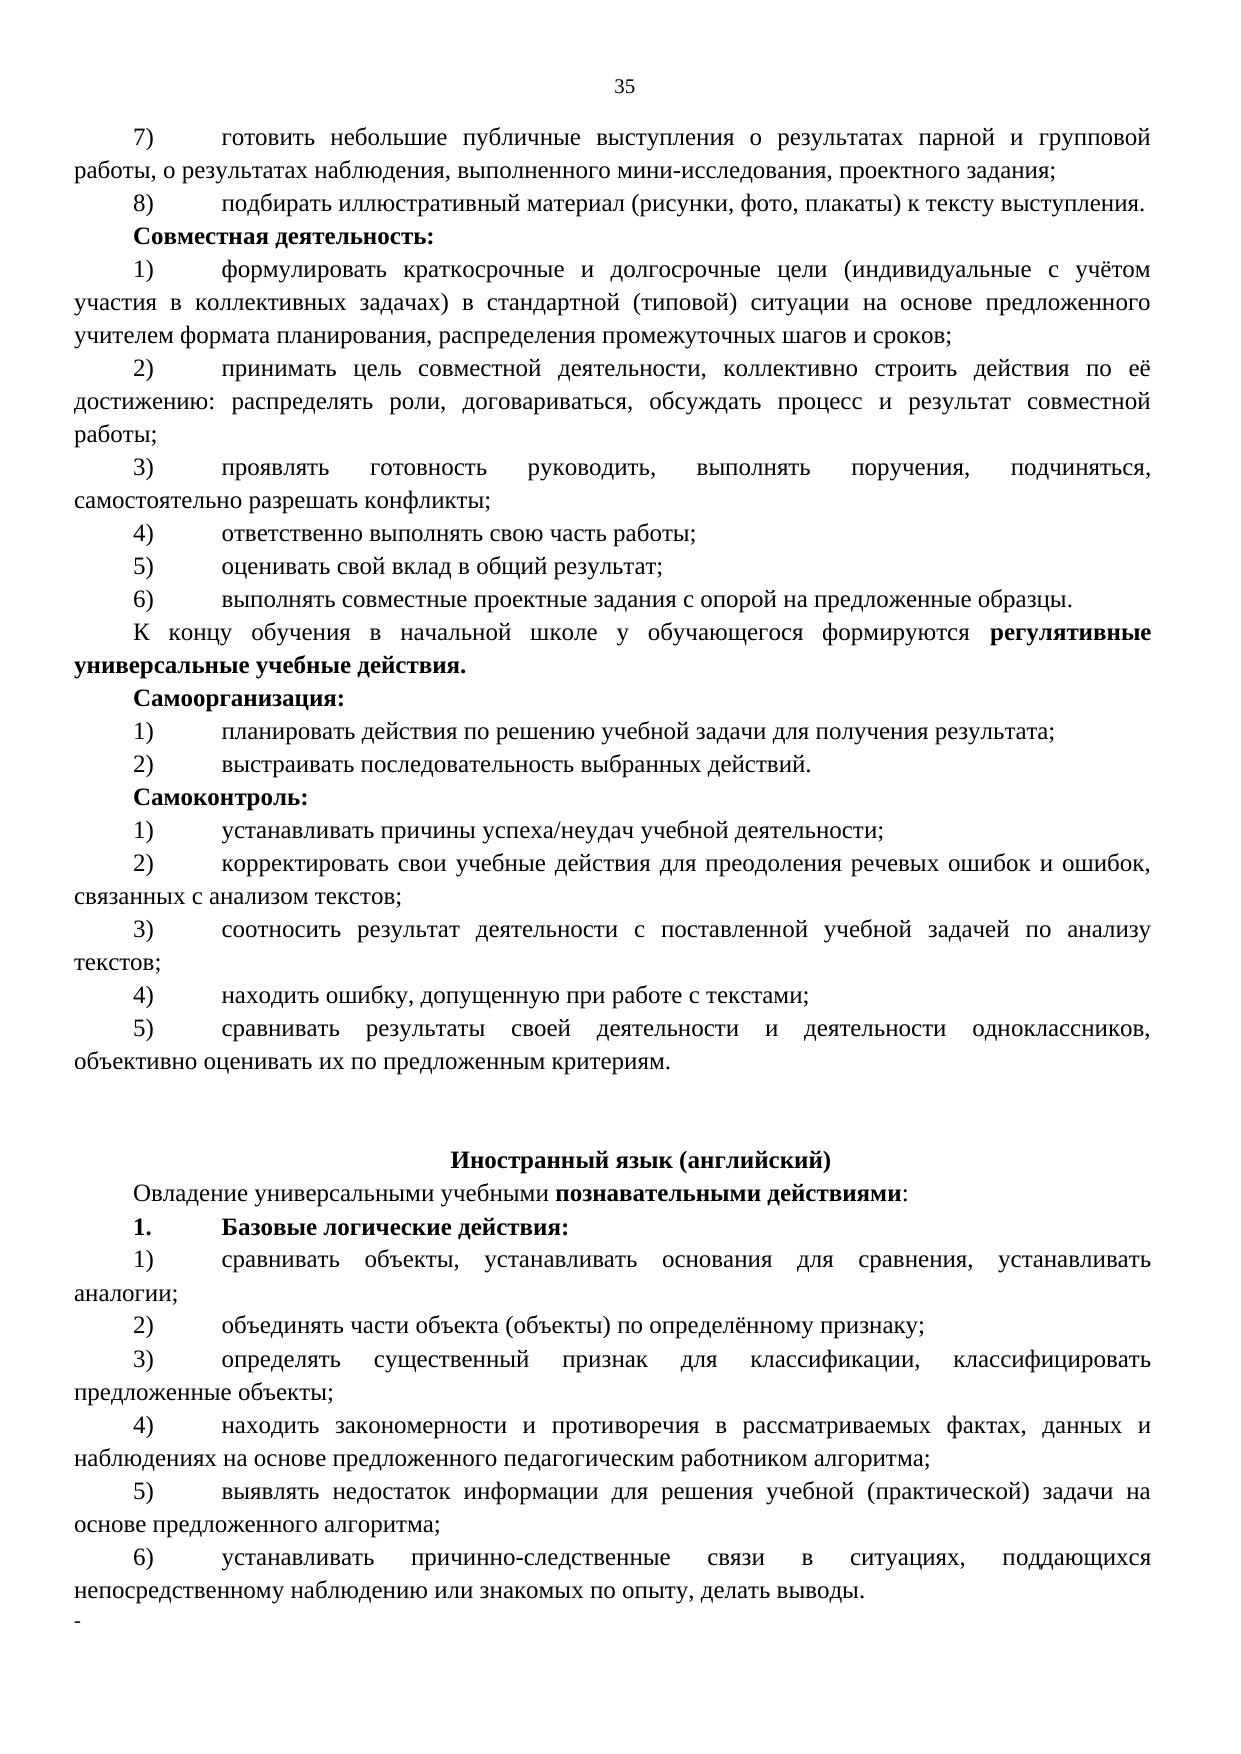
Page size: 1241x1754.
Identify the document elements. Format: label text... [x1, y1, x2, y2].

list сравнивать объекты, устанавливать основания для сравнения, устанавливать аналогии; [74, 1244, 1152, 1306]
list корректировать свои учебные действия для преодоления речевых ошибок и ошибок, связанных с анализом текстов; [74, 848, 1152, 910]
text Иностранный язык (английский) [74, 1146, 1149, 1174]
list планировать действия по решению учебной задачи для получения результата; [74, 716, 1152, 745]
text К концу обучения в начальной школе у обучающегося формируются регулятивные универсальные учебные действия. [74, 617, 1152, 679]
list выстраивать последовательность выбранных действий. [74, 749, 1152, 778]
list устанавливать причины успеха/неудач учебной деятельности; [74, 815, 1152, 844]
list находить ошибку, допущенную при работе с текстами; [74, 980, 1152, 1009]
list готовить небольшие публичные выступления о результатах парной и групповой работы, о результатах наблюдения, выполненного мини-исследования, проектного задания; [74, 122, 1152, 184]
list соотносить результат деятельности с поставленной учебной задачей по анализу текстов; [74, 914, 1152, 976]
text Самоорганизация: [74, 683, 1152, 712]
list принимать цель совместной деятельности, коллективно строить действия по её достижению: распределять роли, договариваться, обсуждать процесс и результат совместной работы; [74, 353, 1152, 448]
text Совместная деятельность: [74, 221, 1152, 250]
text Самоконтроль: [74, 782, 1152, 811]
list формулировать краткосрочные и долгосрочные цели (индивидуальные с учётом участия в коллективных задачах) в стандартной (типовой) ситуации на основе предложенного учителем формата планирования, распределения промежуточных шагов и сроков; [74, 254, 1152, 349]
list объединять части объекта (объекты) по определённому признаку; [74, 1311, 1152, 1339]
list сравнивать результаты своей деятельности и деятельности одноклассников, объективно оценивать их по предложенным критериям. [74, 1013, 1152, 1075]
list оценивать свой вклад в общий результат; [74, 551, 1152, 580]
list Базовые логические действия: [74, 1212, 1152, 1240]
list устанавливать причинно-следственные связи в ситуациях, поддающихся непосредственному наблюдению или знакомых по опыту, делать выводы. [74, 1542, 1152, 1603]
list выявлять недостаток информации для решения учебной (практической) задачи на основе предложенного алгоритма; [74, 1476, 1152, 1537]
list находить закономерности и противоречия в рассматриваемых фактах, данных и наблюдениях на основе предложенного педагогическим работником алгоритма; [74, 1410, 1152, 1471]
list проявлять готовность руководить, выполнять поручения, подчиняться, самостоятельно разрешать конфликты; [74, 452, 1152, 514]
list подбирать иллюстративный материал (рисунки, фото, плакаты) к тексту выступления. [74, 188, 1152, 217]
list определять существенный признак для классификации, классифицировать предложенные объекты; [74, 1344, 1152, 1405]
list ответственно выполнять свою часть работы; [74, 518, 1152, 547]
list выполнять совместные проектные задания с опорой на предложенные образцы. [74, 584, 1152, 613]
text Овладение универсальными учебными познавательными действиями: [74, 1178, 1152, 1207]
